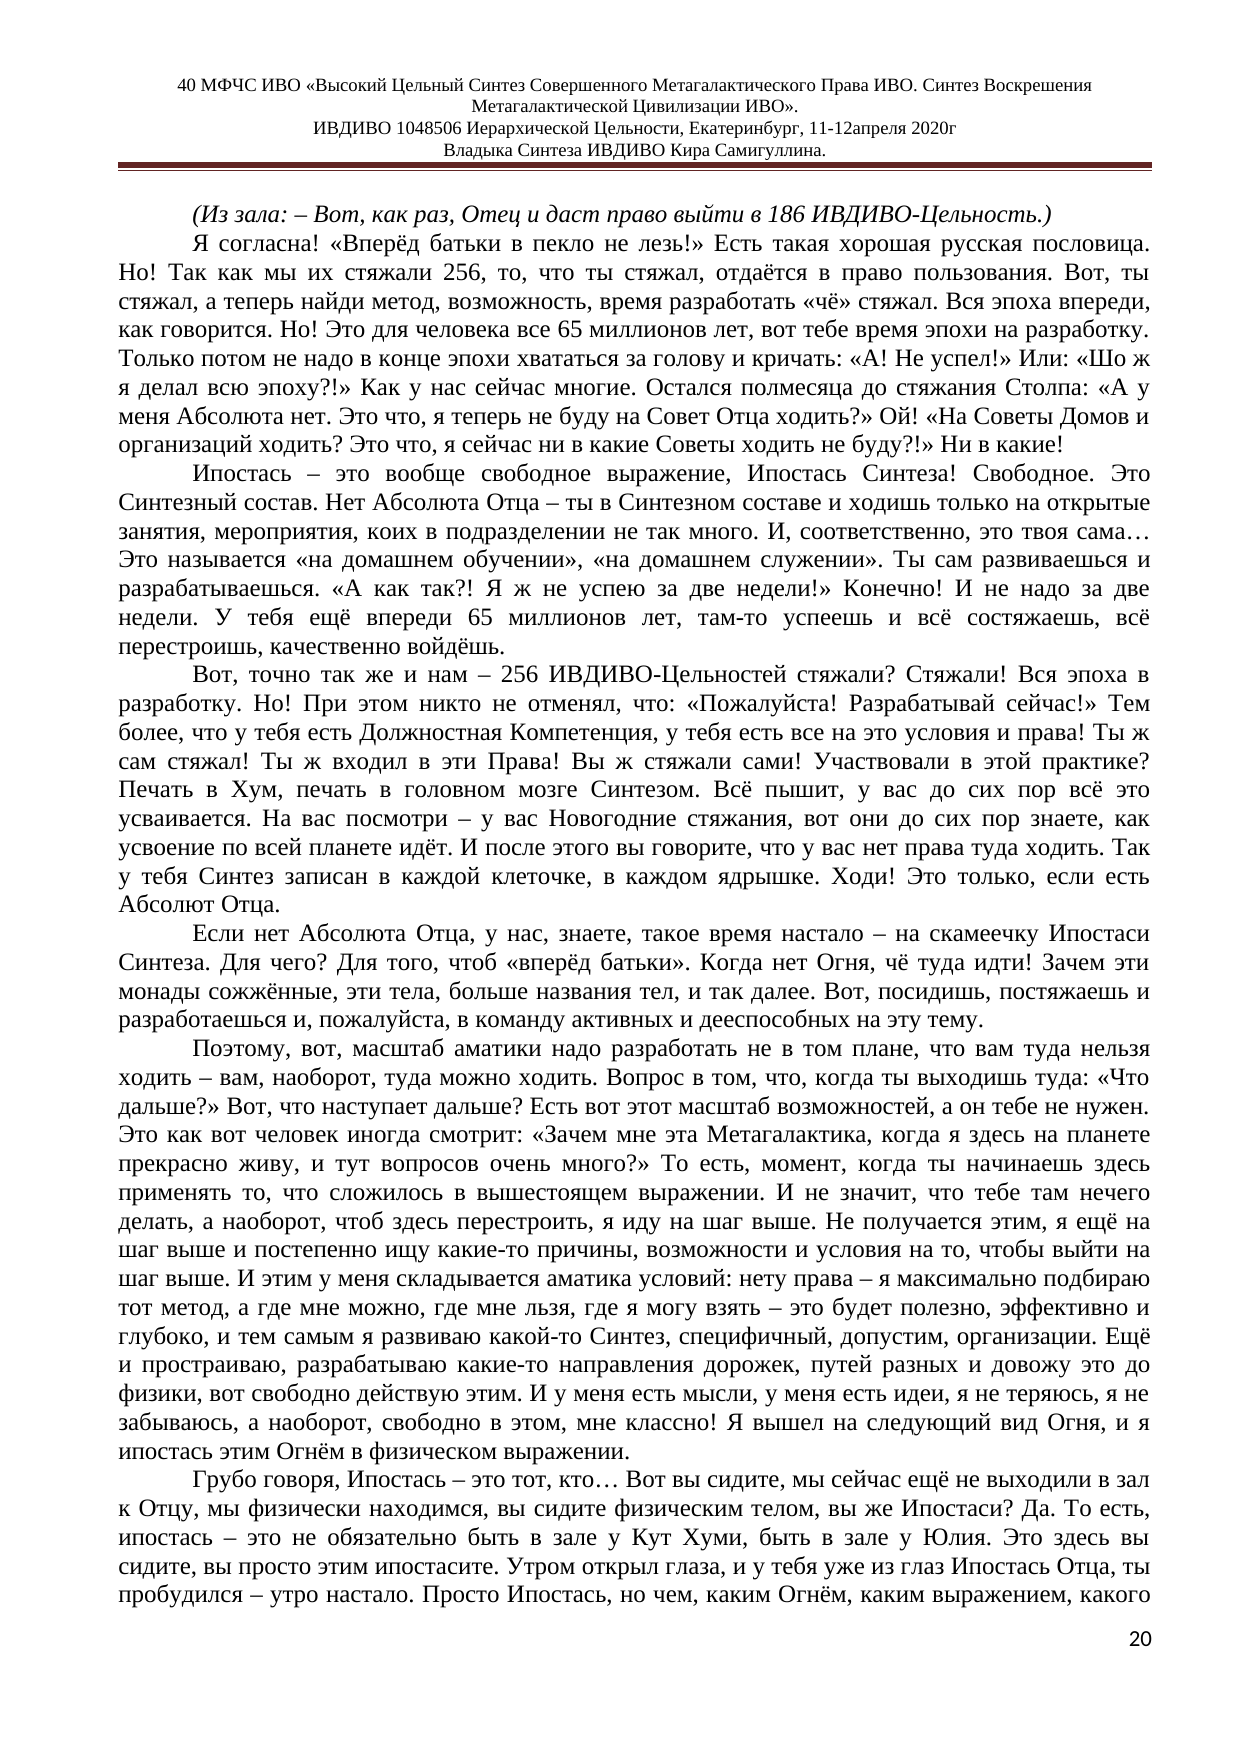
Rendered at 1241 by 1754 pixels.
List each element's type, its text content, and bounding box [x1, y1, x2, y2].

text Я согласна! «Вперёд батьки в пекло не лезь!» Есть такая хорошая русская пословица. Но! Так как мы их стяжали 256, то, что ты стяжал, отдаётся в право пользования. Вот, ты стяжал, а теперь найди метод, возможность, время разработать «чё» стяжал. Вся эпоха впереди, как говорится. Но! Это для человека все 65 миллионов лет, вот тебе время эпохи на разработку. Только потом не надо в конце эпохи хвататься за голову и кричать: «А! Не успел!» Или: «Шо ж я делал всю эпоху?!» Как у нас сейчас многие. Остался полмесяца до стяжания Столпа: «А у меня Абсолюта нет. Это что, я теперь не буду на Совет Отца ходить?» Ой! «На Советы Домов и организаций ходить? Это что, я сейчас ни в какие Советы ходить не буду?!» Ни в какие! [118, 228, 1152, 458]
text Вот, точно так же и нам – 256 ИВДИВО-Цельностей стяжали? Стяжали! Вся эпоха в разработку. Но! При этом никто не отменял, что: «Пожалуйста! Разрабатывай сейчас!» Тем более, что у тебя есть Должностная Компетенция, у тебя есть все на это условия и права! Ты ж сам стяжал! Ты ж входил в эти Права! Вы ж стяжали сами! Участвовали в этой практике? Печать в Хум, печать в головном мозге Синтезом. Всё пышит, у вас до сих пор всё это усваивается. На вас посмотри – у вас Новогодние стяжания, вот они до сих пор знаете, как усвоение по всей планете идёт. И после этого вы говорите, что у вас нет права туда ходить. Так у тебя Синтез записан в каждой клеточке, в каждом ядрышке. Ходи! Это только, если есть Абсолют Отца. [118, 659, 1152, 918]
text Ипостась – это вообще свободное выражение, Ипостась Синтеза! Свободное. Это Синтезный состав. Нет Абсолюта Отца – ты в Синтезном составе и ходишь только на открытые занятия, мероприятия, коих в подразделении не так много. И, соответственно, это твоя сама… Это называется «на домашнем обучении», «на домашнем служении». Ты сам развиваешься и разрабатываешься. «А как так?! Я ж не успею за две недели!» Конечно! И не надо за две недели. У тебя ещё впереди 65 миллионов лет, там-то успеешь и всё состяжаешь, всё перестроишь, качественно войдёшь. [118, 458, 1152, 659]
text (Из зала: – Вот, как раз, Отец и даст право выйти в 186 ИВДИВО-Цельность.) [118, 199, 1152, 228]
text Поэтому, вот, масштаб аматики надо разработать не в том плане, что вам туда нельзя ходить – вам, наоборот, туда можно ходить. Вопрос в том, что, когда ты выходишь туда: «Что дальше?» Вот, что наступает дальше? Есть вот этот масштаб возможностей, а он тебе не нужен. Это как вот человек иногда смотрит: «Зачем мне эта Метагалактика, когда я здесь на планете прекрасно живу, и тут вопросов очень много?» То есть, момент, когда ты начинаешь здесь применять то, что сложилось в вышестоящем выражении. И не значит, что тебе там нечего делать, а наоборот, чтоб здесь перестроить, я иду на шаг выше. Не получается этим, я ещё на шаг выше и постепенно ищу какие-то причины, возможности и условия на то, чтобы выйти на шаг выше. И этим у меня складывается аматика условий: нету права – я максимально подбираю тот метод, а где мне можно, где мне льзя, где я могу взять – это будет полезно, эффективно и глубоко, и тем самым я развиваю какой-то Синтез, специфичный, допустим, организации. Ещё и простраиваю, разрабатываю какие-то направления дорожек, путей разных и довожу это до физики, вот свободно действую этим. И у меня есть мысли, у меня есть идеи, я не теряюсь, я не забываюсь, а наоборот, свободно в этом, мне классно! Я вышел на следующий вид Огня, и я ипостась этим Огнём в физическом выражении. [118, 1033, 1152, 1464]
text Если нет Абсолюта Отца, у нас, знаете, такое время настало – на скамеечку Ипостаси Синтеза. Для чего? Для того, чтоб «вперёд батьки». Когда нет Огня, чё туда идти! Зачем эти монады сожжённые, эти тела, больше названия тел, и так далее. Вот, посидишь, постяжаешь и разработаешься и, пожалуйста, в команду активных и дееспособных на эту тему. [118, 918, 1152, 1033]
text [118, 1464, 1152, 1608]
